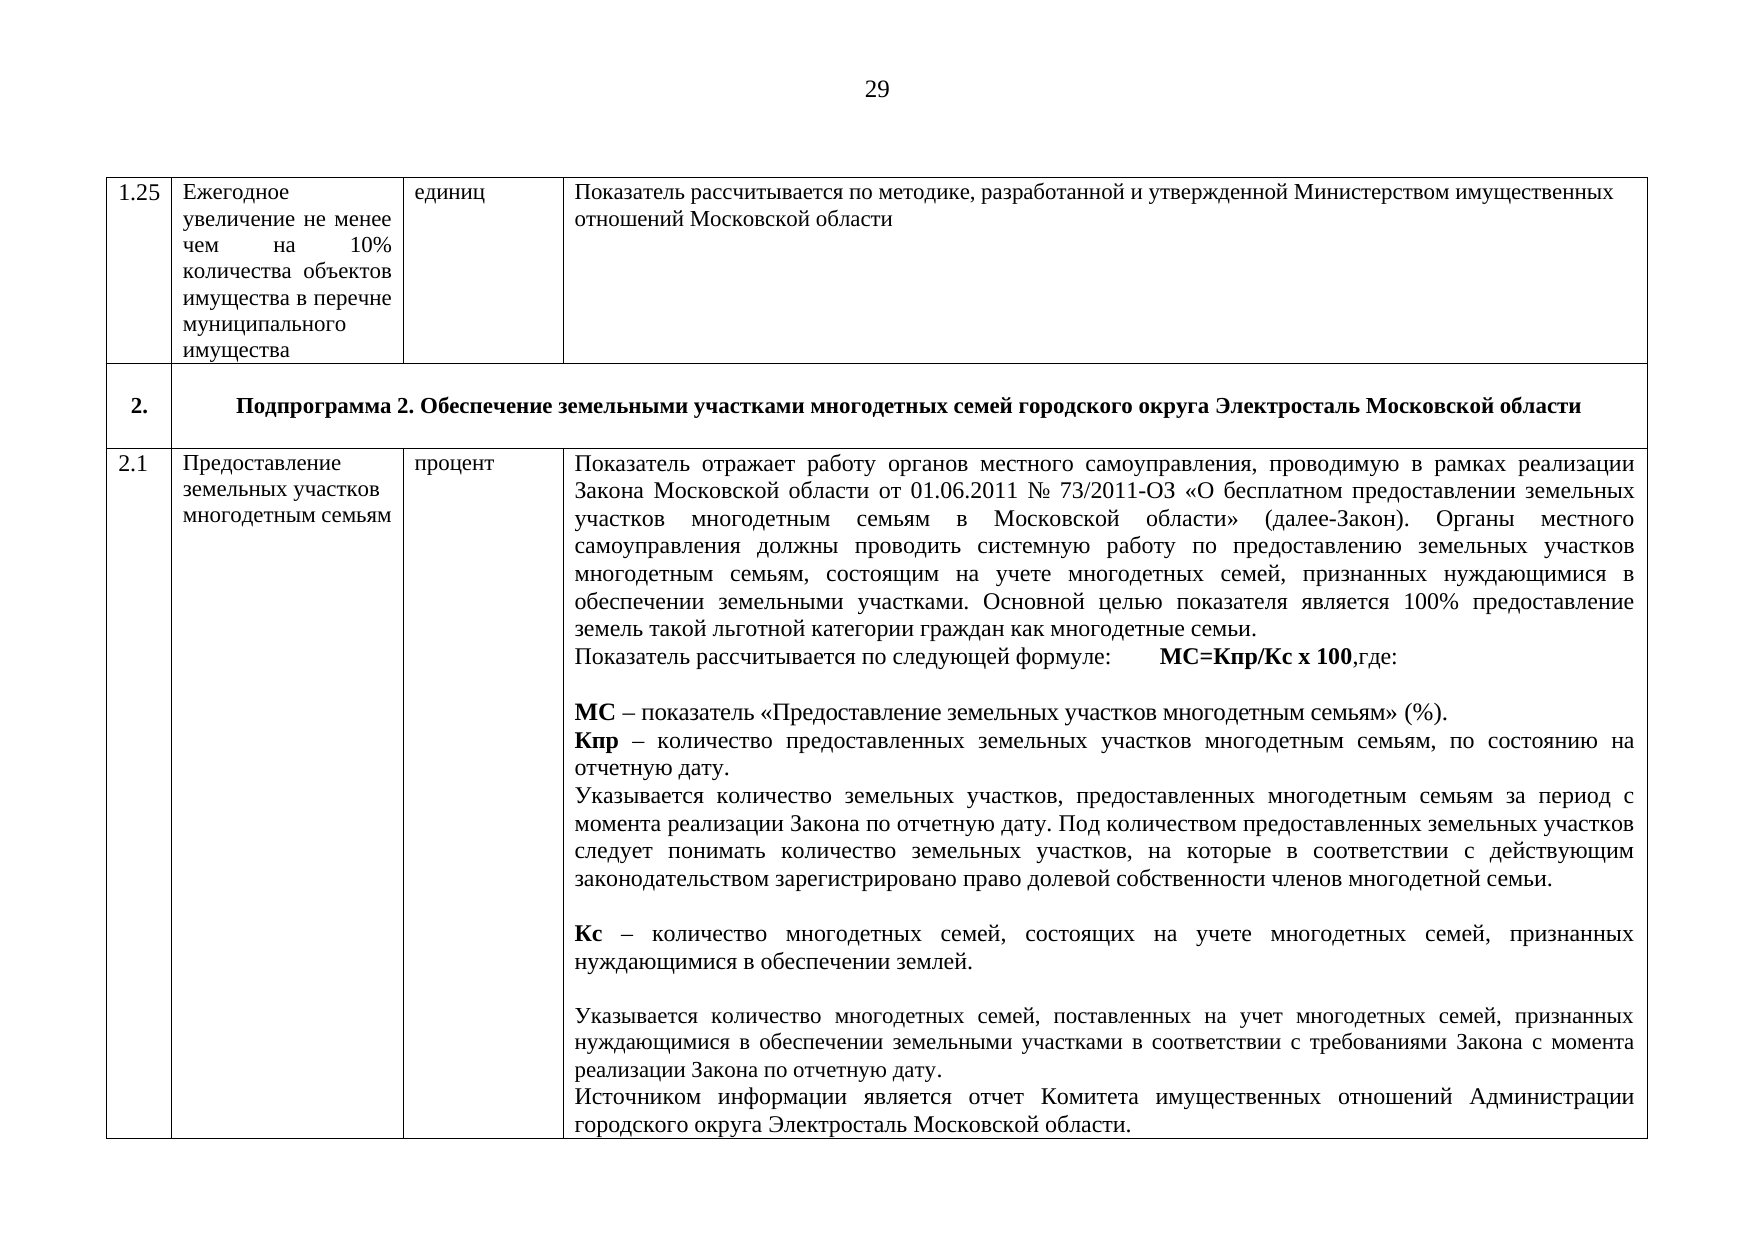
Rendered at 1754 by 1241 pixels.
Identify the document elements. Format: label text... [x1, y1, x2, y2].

table_cell Подпрограмма 2. Обеспечение земельными участками многодетных семей городского округа Электросталь Московской области [172, 364, 1647, 448]
table_cell Показатель отражает работу органов местного самоуправления, проводимую в рамках реализации Закона Московской области от 01.06.2011 № 73/2011-ОЗ «О бесплатном предоставлении земельных участков многодетным семьям в Московской области» (далее-Закон). Органы местного самоуправления должны проводить системную работу по предоставлению земельных участков многодетным семьям, состоящим на учете многодетных семей, признанных нуждающимися в обеспечении земельными участками. Основной целью показателя является 100% предоставление земель такой льготной категории граждан как многодетные семьи. Показатель рассчитывается по следующей формуле: МС=Кпр/Кс х 100,где: МС – показатель «Предоставление земельных участков многодетным семьям» (%). Кпр – количество предоставленных земельных участков многодетным семьям, по состоянию на отчетную дату. Указывается количество земельных участков, предоставленных многодетным семьям за период с момента реализации Закона по отчетную дату. Под количеством предоставленных земельных участков следует понимать количество земельных участков, на которые в соответствии с действующим законодательством зарегистрировано право долевой собственности членов многодетной семьи. Кс – количество многодетных семей, состоящих на учете многодетных семей, признанных нуждающимися в обеспечении землей. Указывается количество многодетных семей, поставленных на учет многодетных семей, признанных нуждающимися в обеспечении земельными участками в соответствии с требованиями Закона с момента реализации Закона по отчетную дату. Источником информации является отчет Комитета имущественных отношений Администрации городского округа Электросталь Московской области. [564, 449, 1647, 1137]
table_cell 1.25 [107, 178, 171, 363]
table_cell Предоставление земельных участков многодетным семьям [172, 449, 403, 1137]
table_cell единиц [404, 178, 563, 363]
table_cell 2. [107, 364, 171, 448]
table_cell Показатель рассчитывается по методике, разработанной и утвержденной Министерством имущественных отношений Московской области [564, 178, 1647, 363]
table_cell 2.1 [107, 449, 171, 1137]
table_cell Ежегодное увеличение не менее чем на 10% количества объектов имущества в перечне муниципального имущества [172, 178, 403, 363]
table_cell процент [404, 449, 563, 1137]
